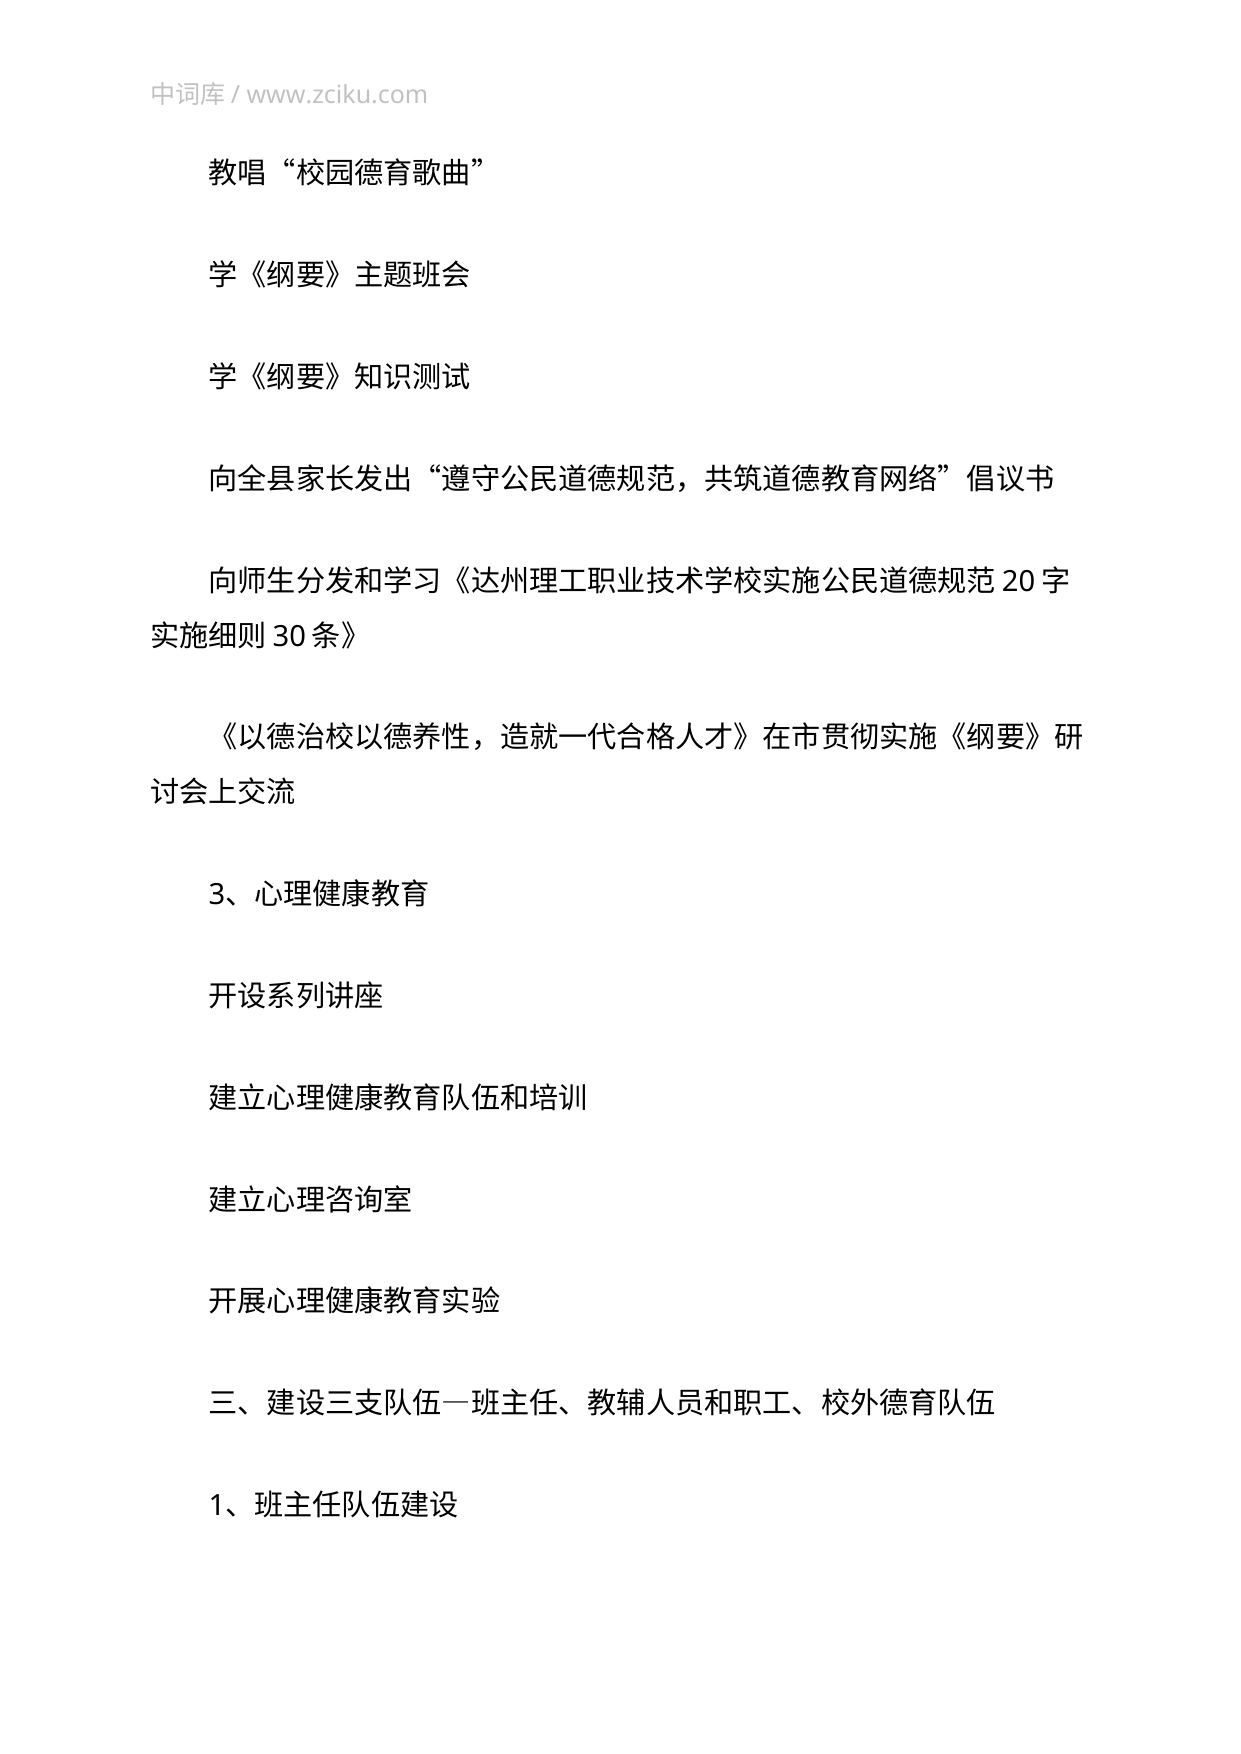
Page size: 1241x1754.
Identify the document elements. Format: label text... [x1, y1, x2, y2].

text 建立心理健康教育队伍和培训 [150, 1074, 1090, 1117]
text 开设系列讲座 [150, 973, 1090, 1015]
text 《以德治校以德养性，造就一代合格人才》在市贯彻实施《纲要》研讨会上交流 [150, 714, 1090, 811]
text 开展心理健康教育实验 [150, 1278, 1090, 1320]
text 学《纲要》主题班会 [150, 252, 1090, 294]
text 学《纲要》知识测试 [150, 353, 1090, 396]
text 建立心理咨询室 [150, 1176, 1090, 1218]
text 三、建设三支队伍—班主任、教辅人员和职工、校外德育队伍 [150, 1380, 1090, 1422]
text 3、心理健康教育 [150, 871, 1090, 913]
text 教唱“校园德育歌曲” [150, 150, 1090, 192]
text 1、班主任队伍建设 [150, 1482, 1090, 1524]
text 向全县家长发出“遵守公民道德规范，共筑道德教育网络”倡议书 [150, 455, 1090, 498]
text 向师生分发和学习《达州理工职业技术学校实施公民道德规范20字实施细则30条》 [150, 557, 1090, 654]
